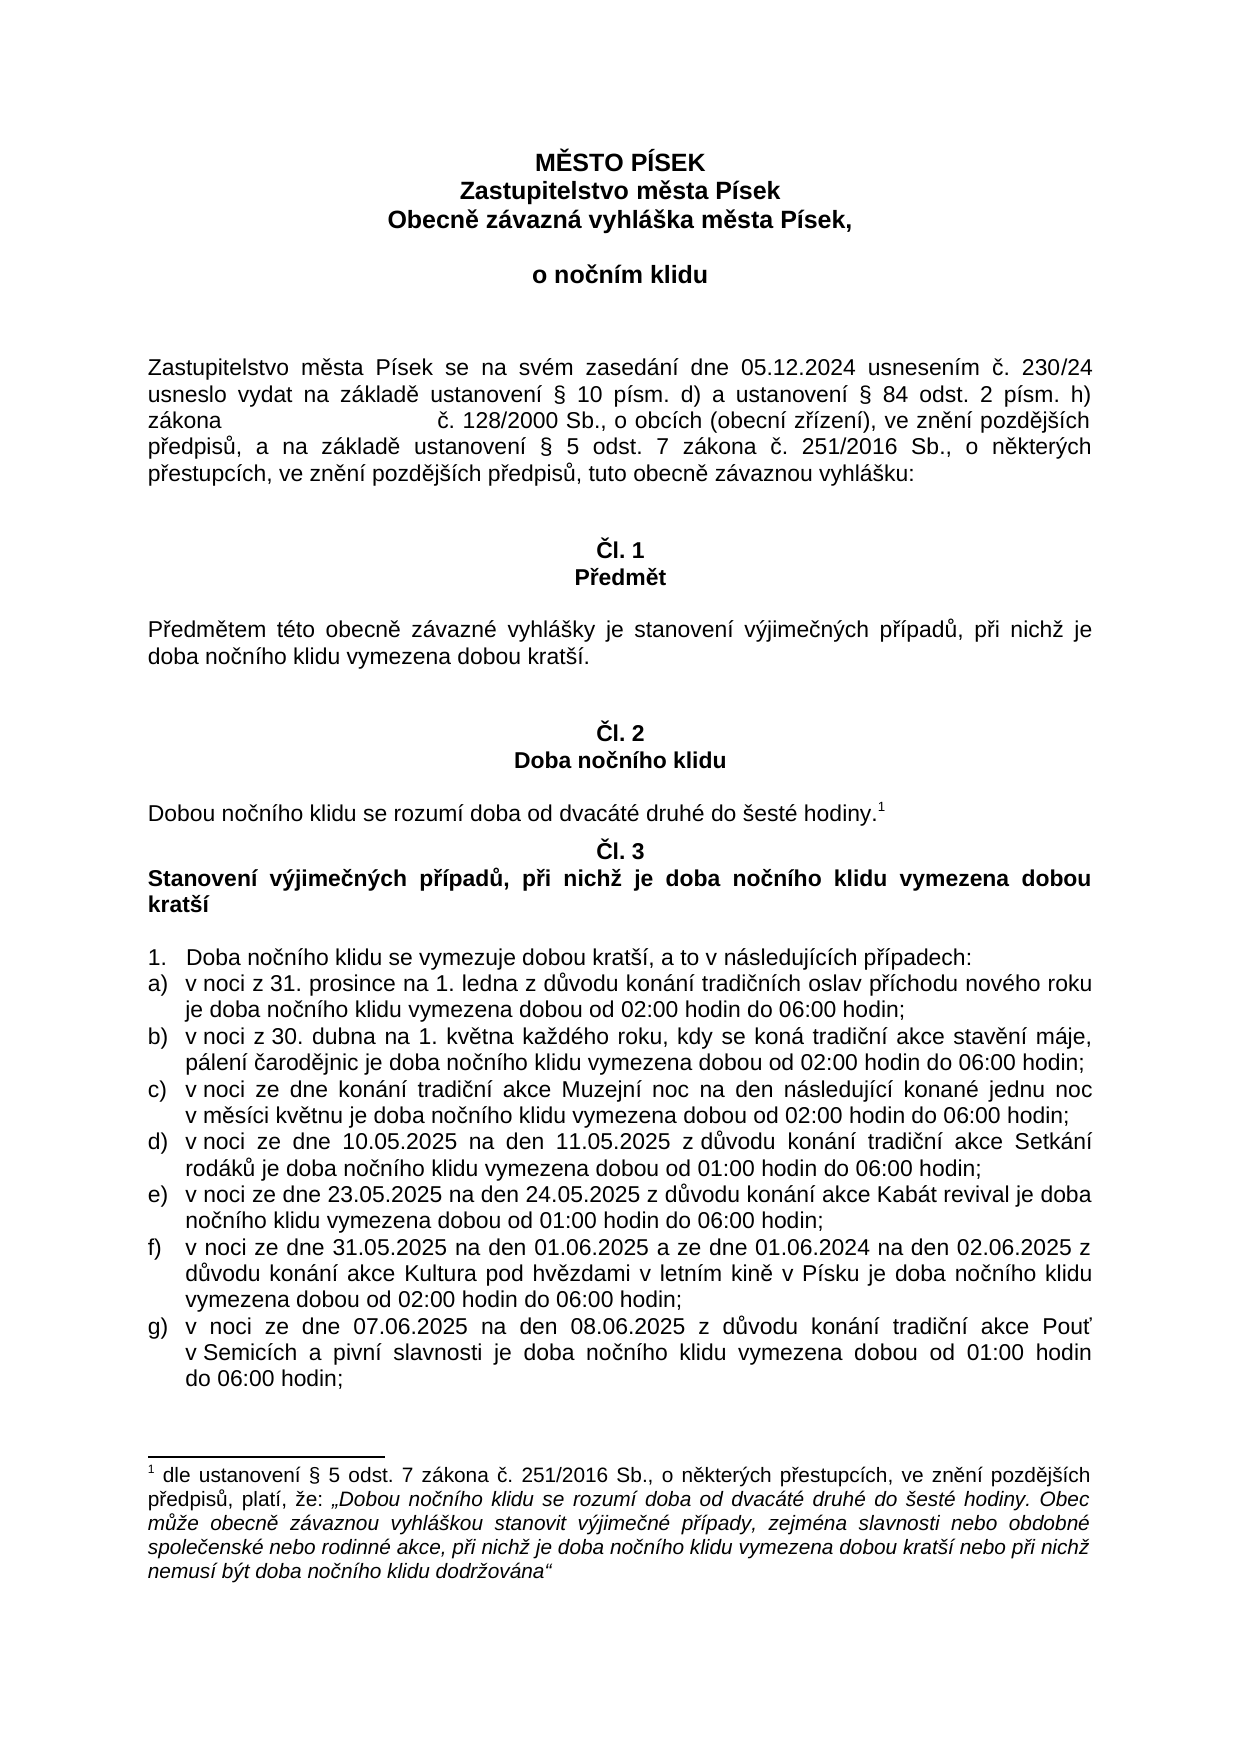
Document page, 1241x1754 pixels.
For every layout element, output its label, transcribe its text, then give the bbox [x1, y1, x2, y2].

text Stanovení výjimečných případů, při nichž je doba nočního klidu vymezena dobou kratší [148, 865, 1093, 917]
list v noci ze dne 23.05.2025 na den 24.05.2025 z důvodu konání akce Kabát revival je doba nočního klidu vymezena dobou od 01:00 hodin do 06:00 hodin; [148, 1181, 1093, 1234]
list v noci ze dne 10.05.2025 na den 11.05.2025 z důvodu konání tradiční akce Setkání rodáků je doba nočního klidu vymezena dobou od 01:00 hodin do 06:00 hodin; [148, 1128, 1093, 1181]
text 1. Doba nočního klidu se vymezuje dobou kratší, a to v následujících případech: [148, 944, 1093, 970]
text Předmětem této obecně závazné vyhlášky je stanovení výjimečných případů, při nichž je doba nočního klidu vymezena dobou kratší. [148, 616, 1093, 669]
text Předmět [148, 564, 1093, 590]
text Čl. 2 [148, 720, 1093, 747]
list v noci z 31. prosince na 1. ledna z důvodu konání tradičních oslav příchodu nového roku je doba nočního klidu vymezena dobou od 02:00 hodin do 06:00 hodin; [148, 970, 1093, 1023]
list v noci z 30. dubna na 1. května každého roku, kdy se koná tradiční akce stavění máje, pálení čarodějnic je doba nočního klidu vymezena dobou od 02:00 hodin do 06:00 hodin; [148, 1023, 1093, 1076]
text Zastupitelstvo města Písek [148, 176, 1093, 205]
list v noci ze dne 31.05.2025 na den 01.06.2025 a ze dne 01.06.2024 na den 02.06.2025 z důvodu konání akce Kultura pod hvězdami v letním kině v Písku je doba nočního klidu vymezena dobou od 02:00 hodin do 06:00 hodin; [148, 1234, 1093, 1313]
list v noci ze dne konání tradiční akce Muzejní noc na den následující konané jednu noc v měsíci květnu je doba nočního klidu vymezena dobou od 02:00 hodin do 06:00 hodin; [148, 1076, 1093, 1128]
text o nočním klidu [148, 260, 1093, 289]
text Doba nočního klidu [148, 747, 1093, 773]
text Čl. 3 [148, 838, 1093, 865]
text Čl. 1 [148, 537, 1093, 564]
text MĚSTO PÍSEK [148, 148, 1093, 176]
text Dobou nočního klidu se rozumí doba od dvacáté druhé do šesté hodiny. [148, 799, 1093, 826]
text Obecně závazná vyhláška města Písek, [148, 205, 1093, 234]
list v noci ze dne 07.06.2025 na den 08.06.2025 z důvodu konání tradiční akce Pouť v Semicích a pivní slavnosti je doba nočního klidu vymezena dobou od 01:00 hodin do 06:00 hodin; [148, 1313, 1093, 1392]
text Zastupitelstvo města Písek se na svém zasedání dne 05.12.2024 usnesením č. 230/24 usneslo vydat na základě ustanovení § 10 písm. d) a ustanovení § 84 odst. 2 písm. h) zákona č. 128/2000 Sb., o obcích (obecní zřízení), ve znění pozdějších předpisů, a na základě ustanovení § 5 odst. 7 zákona č. 251/2016 Sb., o některých přestupcích, ve znění pozdějších předpisů, tuto obecně závaznou vyhlášku: [148, 354, 1093, 486]
